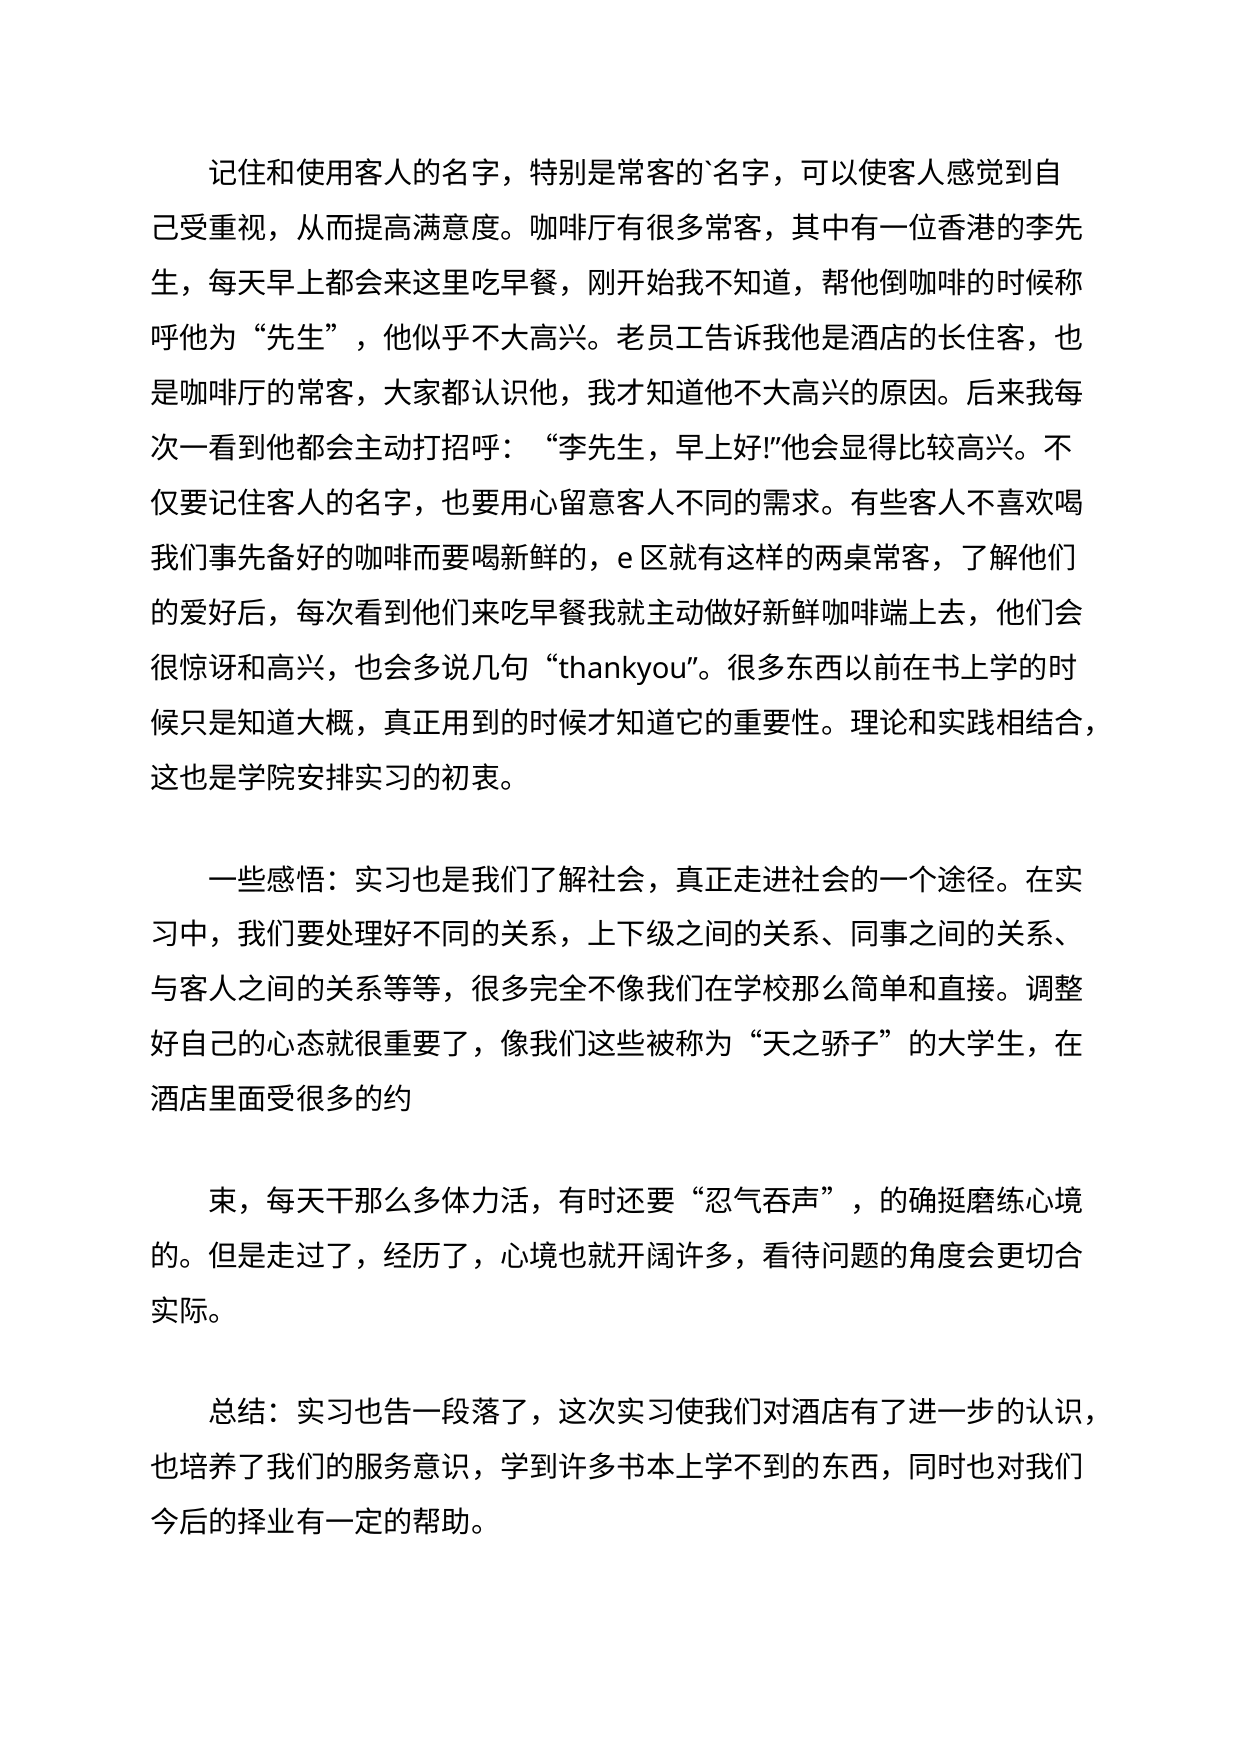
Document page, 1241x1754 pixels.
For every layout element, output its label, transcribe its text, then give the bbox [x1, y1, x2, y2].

text 总结：实习也告一段落了，这次实习使我们对酒店有了进一步的认识，也培养了我们的服务意识，学到许多书本上学不到的东西，同时也对我们今后的择业有一定的帮助。 [150, 1389, 1090, 1541]
text 束，每天干那么多体力活，有时还要“忍气吞声”，的确挺磨练心境的。但是走过了，经历了，心境也就开阔许多，看待问题的角度会更切合实际。 [150, 1177, 1090, 1329]
text 一些感悟：实习也是我们了解社会，真正走进社会的一个途径。在实习中，我们要处理好不同的关系，上下级之间的关系、同事之间的关系、与客人之间的关系等等，很多完全不像我们在学校那么简单和直接。调整好自己的心态就很重要了，像我们这些被称为“天之骄子”的大学生，在酒店里面受很多的约 [150, 856, 1090, 1118]
text 记住和使用客人的名字，特别是常客的`名字，可以使客人感觉到自己受重视，从而提高满意度。咖啡厅有很多常客，其中有一位香港的李先生，每天早上都会来这里吃早餐，刚开始我不知道，帮他倒咖啡的时候称呼他为“先生”，他似乎不大高兴。老员工告诉我他是酒店的长住客，也是咖啡厅的常客，大家都认识他，我才知道他不大高兴的原因。后来我每次一看到他都会主动打招呼：“李先生，早上好!”他会显得比较高兴。不仅要记住客人的名字，也要用心留意客人不同的需求。有些客人不喜欢喝我们事先备好的咖啡而要喝新鲜的，e区就有这样的两桌常客，了解他们的爱好后，每次看到他们来吃早餐我就主动做好新鲜咖啡端上去，他们会很惊讶和高兴，也会多说几句“thankyou”。很多东西以前在书上学的时候只是知道大概，真正用到的时候才知道它的重要性。理论和实践相结合，这也是学院安排实习的初衷。 [150, 150, 1090, 797]
